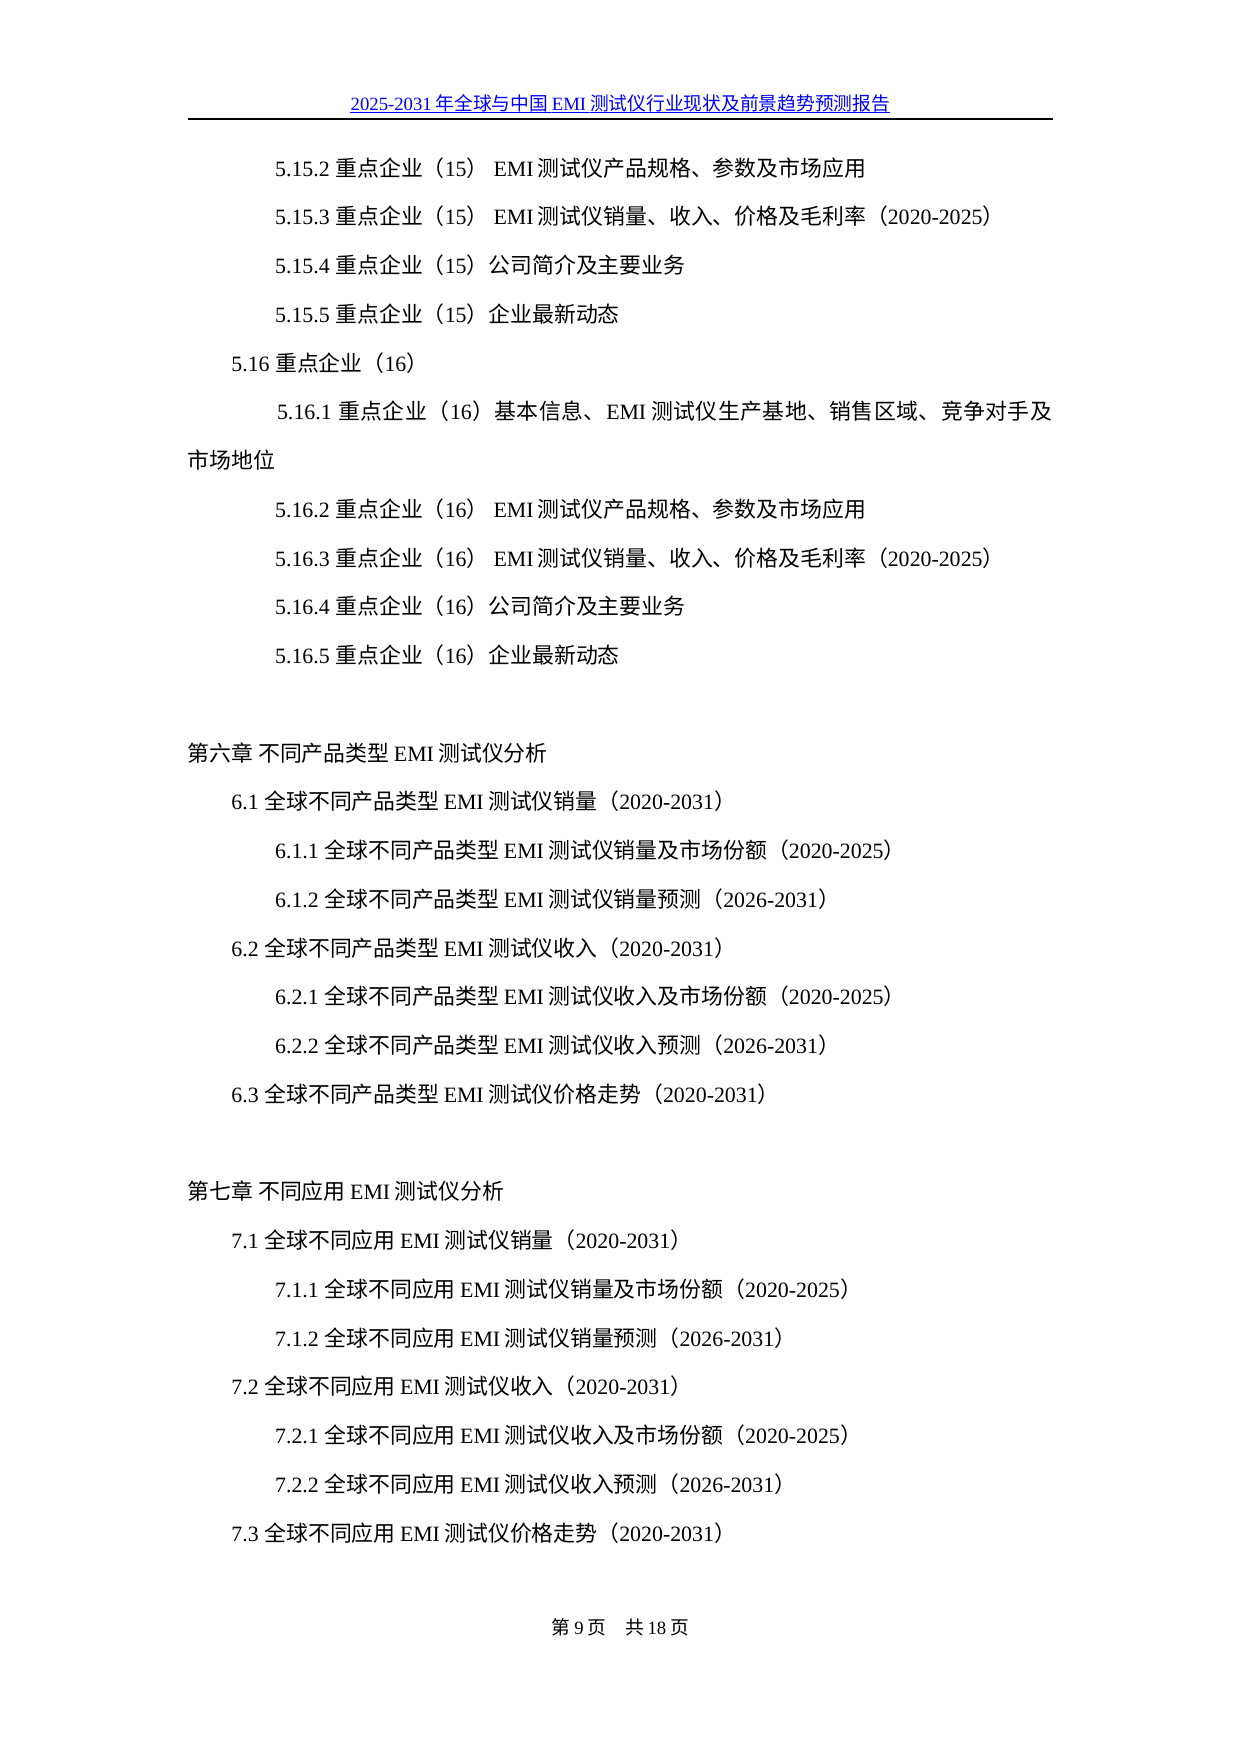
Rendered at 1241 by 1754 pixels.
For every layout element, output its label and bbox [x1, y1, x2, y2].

text [187, 150, 1053, 1548]
